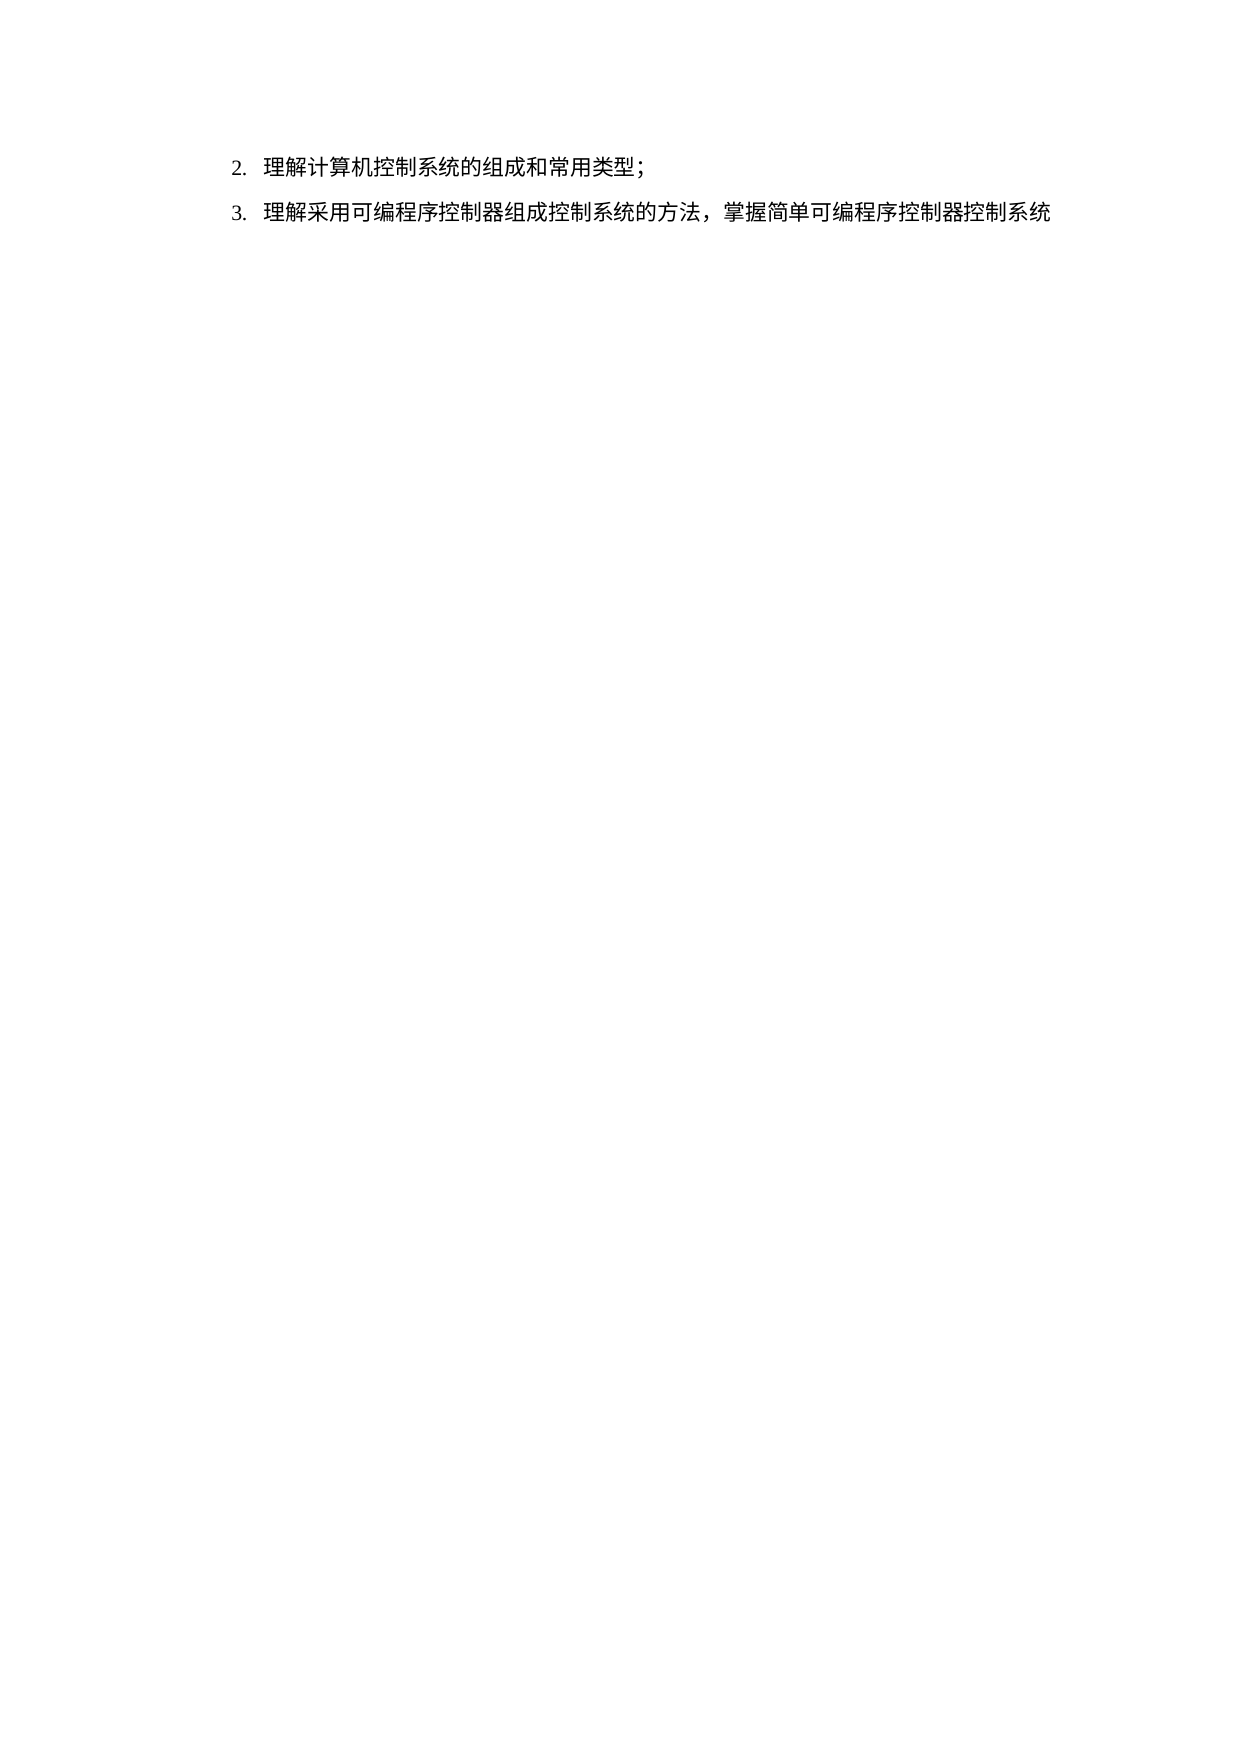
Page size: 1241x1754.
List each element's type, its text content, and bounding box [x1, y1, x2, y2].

list 理解计算机控制系统的组成和常用类型； [231, 150, 1076, 182]
list 理解采用可编程序控制器组成控制系统的方法，掌握简单可编程序控制器控制系统 [231, 195, 1076, 227]
